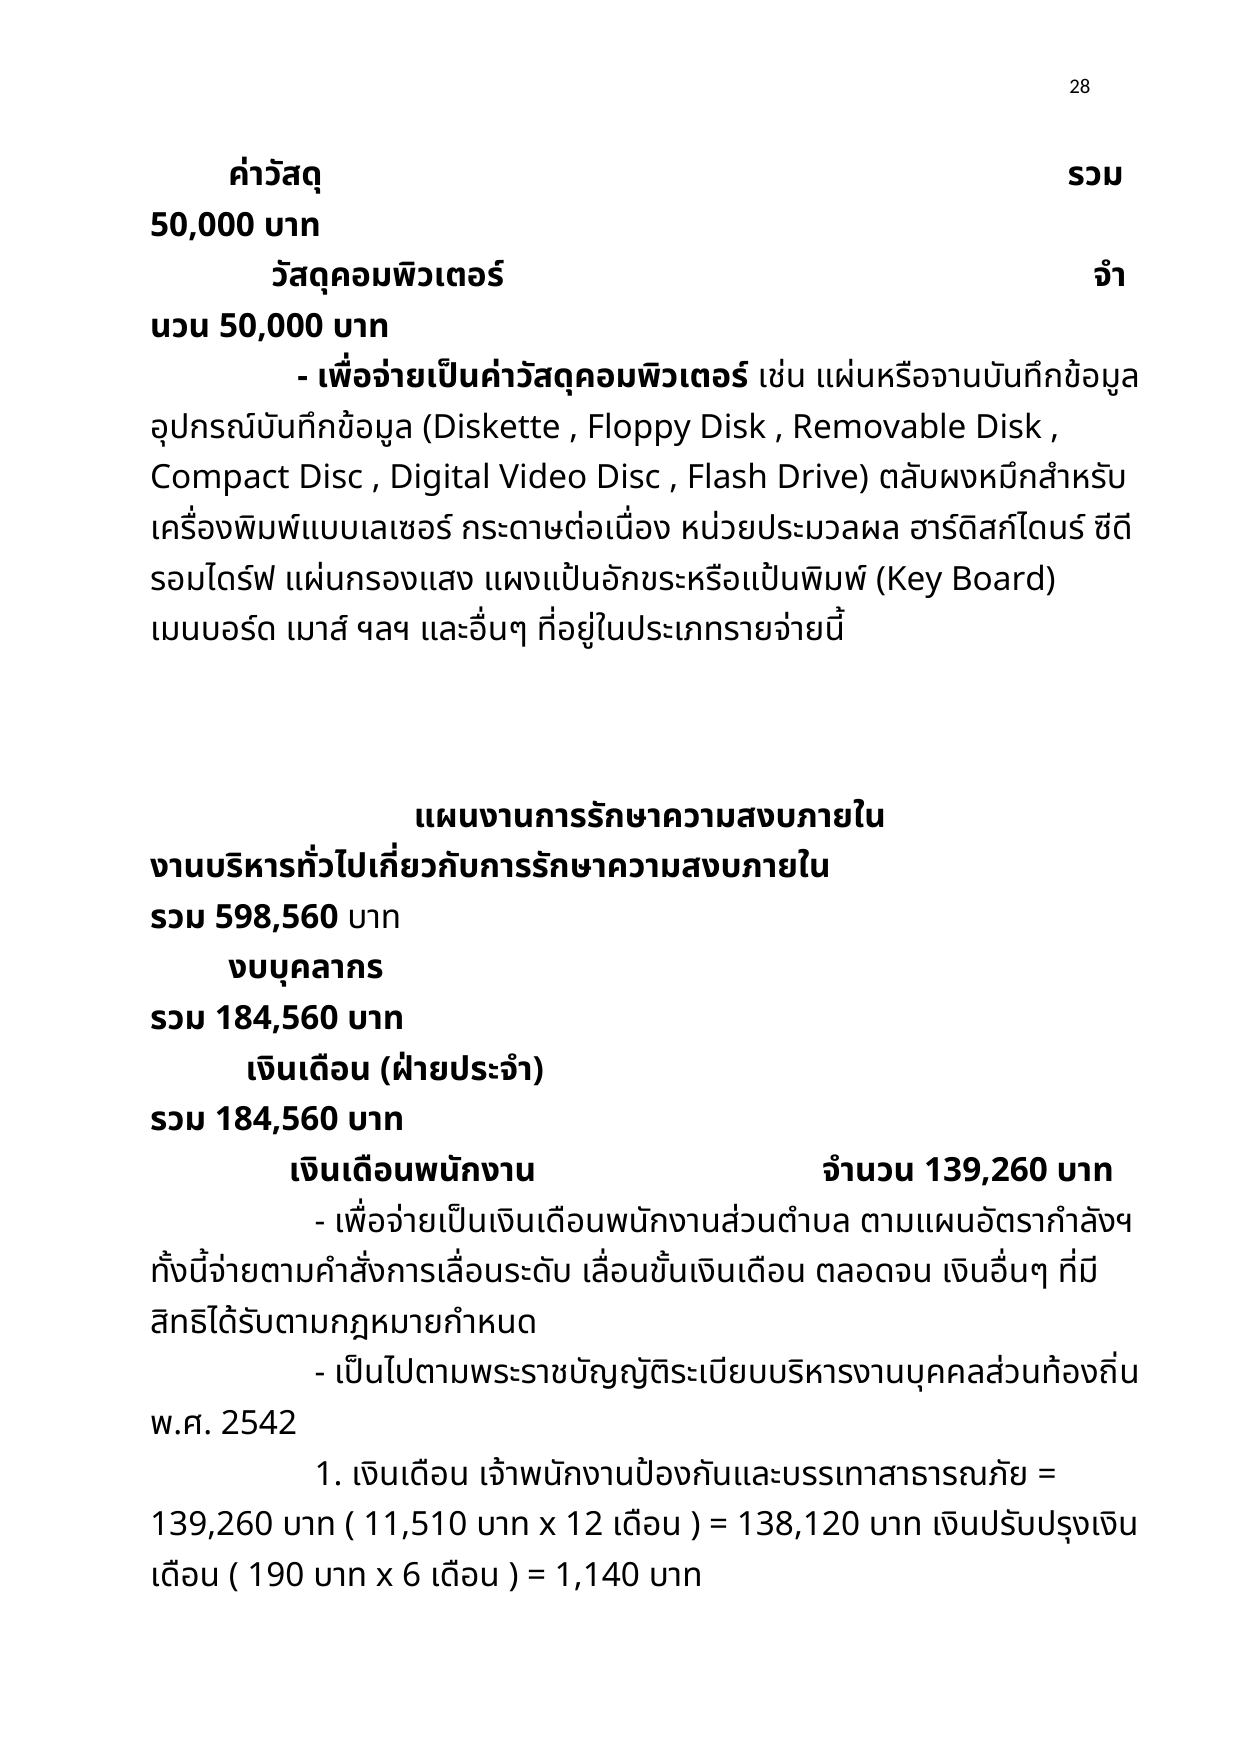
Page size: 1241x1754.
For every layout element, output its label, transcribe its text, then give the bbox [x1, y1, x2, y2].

text วัสดุคอมพิวเตอร์ จํานวน 50,000 บาท [150, 251, 1149, 352]
text - เป็นไปตามพระราชบัญญัติระเบียบบริหารงานบุคคลส่วนท้องถิ่น พ.ศ. 2542 [150, 1348, 1149, 1449]
text - เพื่อจ่ายเป็นค่าวัสดุคอมพิวเตอร์ เช่น แผ่นหรือจานบันทึกข้อมูล อุปกรณ์บันทึกข้อมูล (Diskette , Floppy Disk , Removable Disk , Compact Disc , Digital Video Disc , Flash Drive) ตลับผงหมึกสําหรับเครื่องพิมพ์แบบเลเซอร์ กระดาษต่อเนื่อง หน่วยประมวลผล ฮาร์ดิสก์ไดนร์ ซีดีรอมไดร์ฟ แผ่นกรองแสง แผงแป้นอักขระหรือแป้นพิมพ์ (Key Board) เมนบอร์ด เมาส์ ฯลฯ และอื่นๆ ที่อยู่ในประเภทรายจ่ายนี้ [150, 352, 1149, 656]
text - เพื่อจ่ายเป็นเงินเดือนพนักงานส่วนตําบล ตามแผนอัตรากําลังฯ ทั้งนี้จ่ายตามคําสั่งการเลื่อนระดับ เลื่อนขั้นเงินเดือน ตลอดจน เงินอื่นๆ ที่มีสิทธิได้รับตามกฎหมายกําหนด [150, 1196, 1149, 1348]
text เงินเดือน (ฝ่ายประจํา) รวม 184,560 บาท [150, 1044, 1149, 1146]
text งบบุคลากร รวม 184,560 บาท [150, 943, 1149, 1044]
text แผนงานการรักษาความสงบภายใน [150, 792, 1149, 842]
text งานบริหารทั่วไปเกี่ยวกับการรักษาความสงบภายใน รวม 598,560 บาท [150, 842, 1149, 943]
text เงินเดือนพนักงาน จํานวน 139,260 บาท [150, 1146, 1149, 1196]
text ค่าวัสดุ รวม 50,000 บาท [150, 150, 1149, 251]
text 1. เงินเดือน เจ้าพนักงานป้องกันและบรรเทาสาธารณภัย = 139,260 บาท ( 11,510 บาท x 12 เดือน ) = 138,120 บาท เงินปรับปรุงเงินเดือน ( 190 บาท x 6 เดือน ) = 1,140 บาท [150, 1449, 1149, 1601]
